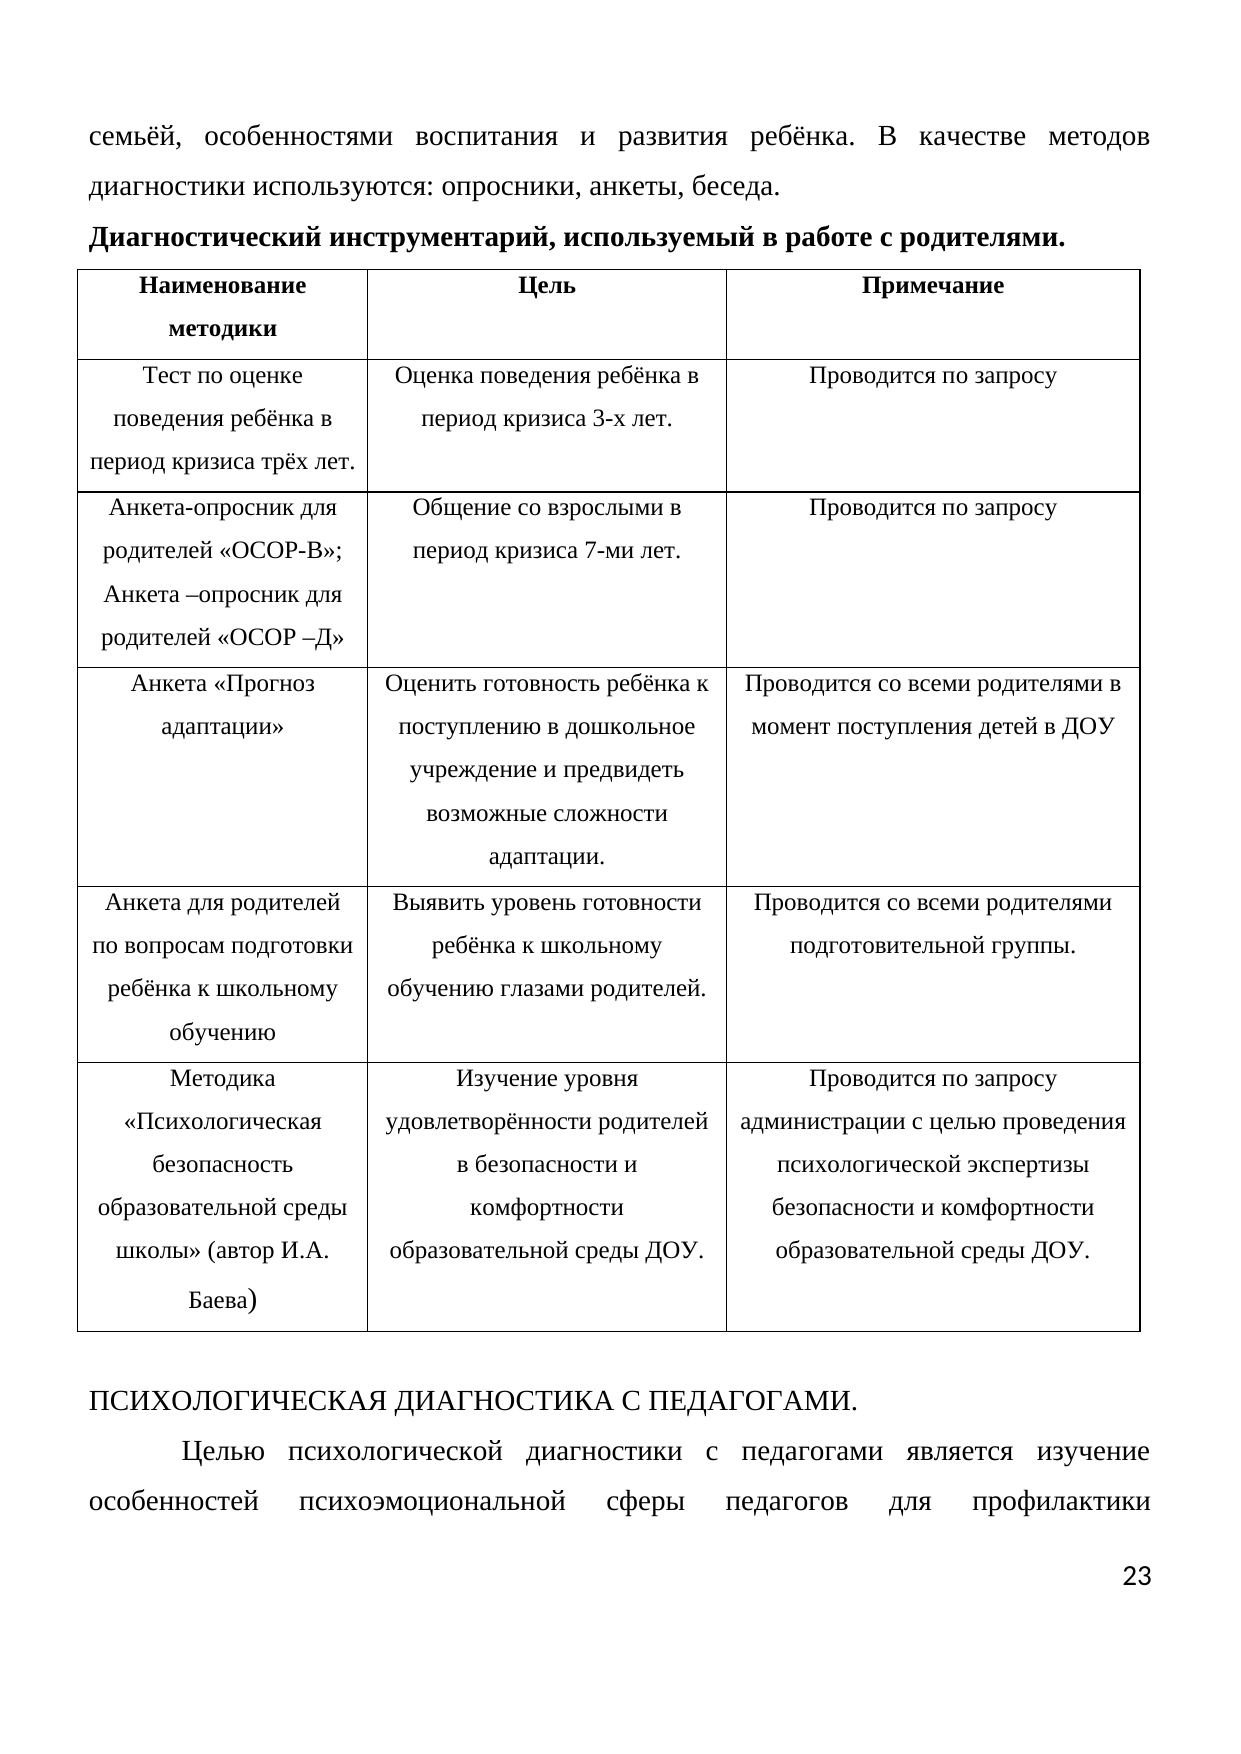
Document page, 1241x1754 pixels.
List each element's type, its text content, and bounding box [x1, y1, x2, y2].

table_cell Методика «Психологическая безопасность образовательной среды школы» (автор И.А. Баева) [78, 1063, 367, 1331]
table_cell Проводится со всеми родителями подготовительной группы. [727, 887, 1139, 1062]
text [89, 118, 1152, 202]
table_cell Проводится по запросу администрации с целью проведения психологической экспертизы безопасности и комфортности образовательной среды ДОУ. [727, 1063, 1139, 1331]
table_cell Тест по оценке поведения ребёнка в период кризиса трёх лет. [78, 360, 367, 491]
table_cell Оценить готовность ребёнка к поступлению в дошкольное учреждение и предвидеть возможные сложности адаптации. [368, 668, 726, 886]
text Диагностический инструментарий, используемый в работе с родителями. [89, 219, 1152, 252]
table_cell Оценка поведения ребёнка в период кризиса 3-х лет. [368, 360, 726, 491]
table_cell Проводится со всеми родителями в момент поступления детей в ДОУ [727, 668, 1139, 886]
table_cell Анкета для родителей по вопросам подготовки ребёнка к школьному обучению [78, 887, 367, 1062]
table_header Наименование методики [78, 270, 367, 359]
table_cell Выявить уровень готовности ребёнка к школьному обучению глазами родителей. [368, 887, 726, 1062]
table_cell Изучение уровня удовлетворённости родителей в безопасности и комфортности образовательной среды ДОУ. [368, 1063, 726, 1331]
text ПСИХОЛОГИЧЕСКАЯ ДИАГНОСТИКА С ПЕДАГОГАМИ. [89, 1383, 1152, 1416]
table_cell Анкета-опросник для родителей «ОСОР-В»; Анкета –опросник для родителей «ОСОР –Д» [78, 493, 367, 667]
table_cell Проводится по запросу [727, 360, 1139, 491]
table_cell Проводится по запросу [727, 493, 1139, 667]
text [89, 1433, 1152, 1517]
table_header Примечание [727, 270, 1139, 359]
table_cell Общение со взрослыми в период кризиса 7-ми лет. [368, 493, 726, 667]
table_header Цель [368, 270, 726, 359]
table_cell Анкета «Прогноз адаптации» [78, 668, 367, 886]
